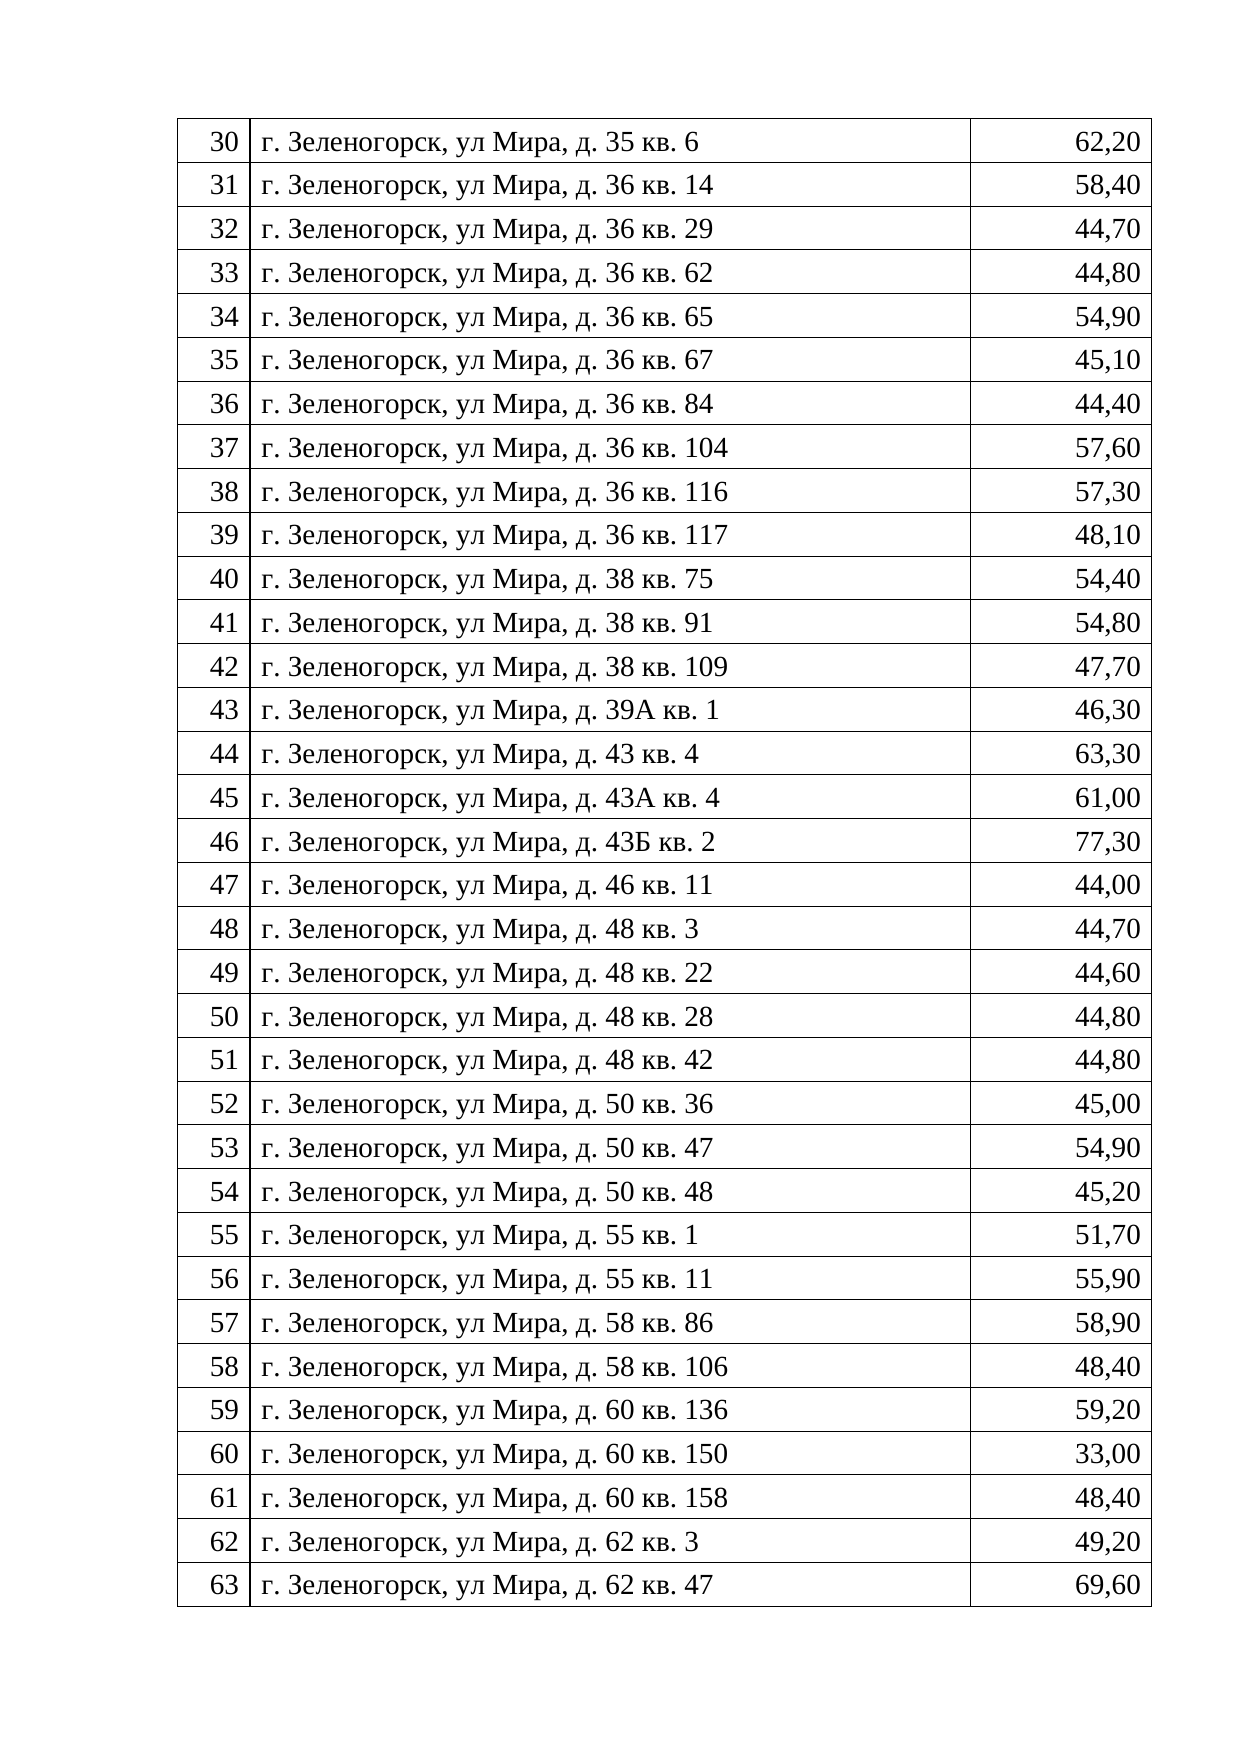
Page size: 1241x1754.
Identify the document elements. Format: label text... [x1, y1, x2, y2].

table_cell 69,60 [971, 1563, 1151, 1606]
table_cell 42 [178, 644, 249, 687]
table_cell г. Зеленогорск, ул Мира, д. 58 кв. 86 [251, 1300, 970, 1343]
table_cell г. Зеленогорск, ул Мира, д. 48 кв. 28 [251, 994, 970, 1037]
table_cell 54,40 [971, 557, 1151, 599]
table_cell г. Зеленогорск, ул Мира, д. 55 кв. 1 [251, 1213, 970, 1256]
table_cell 51,70 [971, 1213, 1151, 1256]
table_cell г. Зеленогорск, ул Мира, д. 48 кв. 22 [251, 950, 970, 993]
table_cell г. Зеленогорск, ул Мира, д. 38 кв. 109 [251, 644, 970, 687]
table_cell 46,30 [971, 688, 1151, 731]
table_cell г. Зеленогорск, ул Мира, д. 50 кв. 48 [251, 1169, 970, 1212]
table_cell 48,10 [971, 513, 1151, 556]
table_cell 57,30 [971, 469, 1151, 512]
table_cell г. Зеленогорск, ул Мира, д. 43А кв. 4 [251, 775, 970, 818]
table_cell 59 [178, 1388, 249, 1431]
table_cell 54 [178, 1169, 249, 1212]
table_cell 61 [178, 1475, 249, 1518]
table_cell 30 [178, 119, 249, 162]
table_cell 47 [178, 863, 249, 906]
table_cell 47,70 [971, 644, 1151, 687]
table_cell 39 [178, 513, 249, 556]
table_cell г. Зеленогорск, ул Мира, д. 43 кв. 4 [251, 732, 970, 774]
table_cell 56 [178, 1257, 249, 1299]
table_cell 49,20 [971, 1519, 1151, 1562]
table_cell 43 [178, 688, 249, 731]
table_cell г. Зеленогорск, ул Мира, д. 38 кв. 75 [251, 557, 970, 599]
table_cell г. Зеленогорск, ул Мира, д. 62 кв. 3 [251, 1519, 970, 1562]
table_cell 31 [178, 163, 249, 206]
table_cell 50 [178, 994, 249, 1037]
table_cell 38 [178, 469, 249, 512]
table_cell г. Зеленогорск, ул Мира, д. 36 кв. 67 [251, 338, 970, 381]
table_cell 54,90 [971, 294, 1151, 337]
table_cell г. Зеленогорск, ул Мира, д. 36 кв. 62 [251, 250, 970, 293]
table_cell г. Зеленогорск, ул Мира, д. 48 кв. 3 [251, 907, 970, 949]
table_cell 45,00 [971, 1082, 1151, 1124]
table_cell г. Зеленогорск, ул Мира, д. 46 кв. 11 [251, 863, 970, 906]
table_cell 77,30 [971, 819, 1151, 862]
table_cell 44,80 [971, 1038, 1151, 1081]
table_cell г. Зеленогорск, ул Мира, д. 36 кв. 65 [251, 294, 970, 337]
table_cell 44,70 [971, 207, 1151, 249]
table_cell 44,80 [971, 994, 1151, 1037]
table_cell г. Зеленогорск, ул Мира, д. 58 кв. 106 [251, 1344, 970, 1387]
table_cell 34 [178, 294, 249, 337]
table_cell г. Зеленогорск, ул Мира, д. 50 кв. 47 [251, 1125, 970, 1168]
table_cell 63,30 [971, 732, 1151, 774]
table_cell 41 [178, 600, 249, 643]
table_cell 33 [178, 250, 249, 293]
table_cell 35 [178, 338, 249, 381]
table_cell г. Зеленогорск, ул Мира, д. 36 кв. 104 [251, 425, 970, 468]
table_cell 53 [178, 1125, 249, 1168]
table_cell г. Зеленогорск, ул Мира, д. 50 кв. 36 [251, 1082, 970, 1124]
table_cell 45,20 [971, 1169, 1151, 1212]
table_cell 46 [178, 819, 249, 862]
table_cell г. Зеленогорск, ул Мира, д. 39А кв. 1 [251, 688, 970, 731]
table_cell г. Зеленогорск, ул Мира, д. 55 кв. 11 [251, 1257, 970, 1299]
table_cell 52 [178, 1082, 249, 1124]
table_cell 57 [178, 1300, 249, 1343]
table_cell 36 [178, 382, 249, 424]
table_cell 40 [178, 557, 249, 599]
table_cell г. Зеленогорск, ул Мира, д. 36 кв. 116 [251, 469, 970, 512]
table_cell г. Зеленогорск, ул Мира, д. 38 кв. 91 [251, 600, 970, 643]
table_cell 48 [178, 907, 249, 949]
table_cell 62 [178, 1519, 249, 1562]
table_cell г. Зеленогорск, ул Мира, д. 60 кв. 136 [251, 1388, 970, 1431]
table_cell 44,60 [971, 950, 1151, 993]
table_cell 37 [178, 425, 249, 468]
table_cell 44,40 [971, 382, 1151, 424]
table_cell 44,70 [971, 907, 1151, 949]
table_cell 57,60 [971, 425, 1151, 468]
table_cell г. Зеленогорск, ул Мира, д. 36 кв. 84 [251, 382, 970, 424]
table_cell 59,20 [971, 1388, 1151, 1431]
table_cell 60 [178, 1432, 249, 1474]
table_cell 58,90 [971, 1300, 1151, 1343]
table_cell г. Зеленогорск, ул Мира, д. 60 кв. 158 [251, 1475, 970, 1518]
table_cell 58 [178, 1344, 249, 1387]
table_cell г. Зеленогорск, ул Мира, д. 36 кв. 29 [251, 207, 970, 249]
table_cell 33,00 [971, 1432, 1151, 1474]
table_cell г. Зеленогорск, ул Мира, д. 62 кв. 47 [251, 1563, 970, 1606]
table_cell 45,10 [971, 338, 1151, 381]
table_cell г. Зеленогорск, ул Мира, д. 43Б кв. 2 [251, 819, 970, 862]
table_cell 63 [178, 1563, 249, 1606]
table_cell 45 [178, 775, 249, 818]
table_cell 44 [178, 732, 249, 774]
table_cell 49 [178, 950, 249, 993]
table_cell 44,80 [971, 250, 1151, 293]
table_cell 54,90 [971, 1125, 1151, 1168]
table_cell 58,40 [971, 163, 1151, 206]
table_cell г. Зеленогорск, ул Мира, д. 36 кв. 117 [251, 513, 970, 556]
table_cell 48,40 [971, 1344, 1151, 1387]
table_cell 61,00 [971, 775, 1151, 818]
table_cell 48,40 [971, 1475, 1151, 1518]
table_cell 54,80 [971, 600, 1151, 643]
table_cell г. Зеленогорск, ул Мира, д. 35 кв. 6 [251, 119, 970, 162]
table_cell 32 [178, 207, 249, 249]
table_cell 44,00 [971, 863, 1151, 906]
table_cell 55 [178, 1213, 249, 1256]
table_cell 51 [178, 1038, 249, 1081]
table_cell 55,90 [971, 1257, 1151, 1299]
table_cell г. Зеленогорск, ул Мира, д. 60 кв. 150 [251, 1432, 970, 1474]
table_cell 62,20 [971, 119, 1151, 162]
table_cell г. Зеленогорск, ул Мира, д. 36 кв. 14 [251, 163, 970, 206]
table_cell г. Зеленогорск, ул Мира, д. 48 кв. 42 [251, 1038, 970, 1081]
